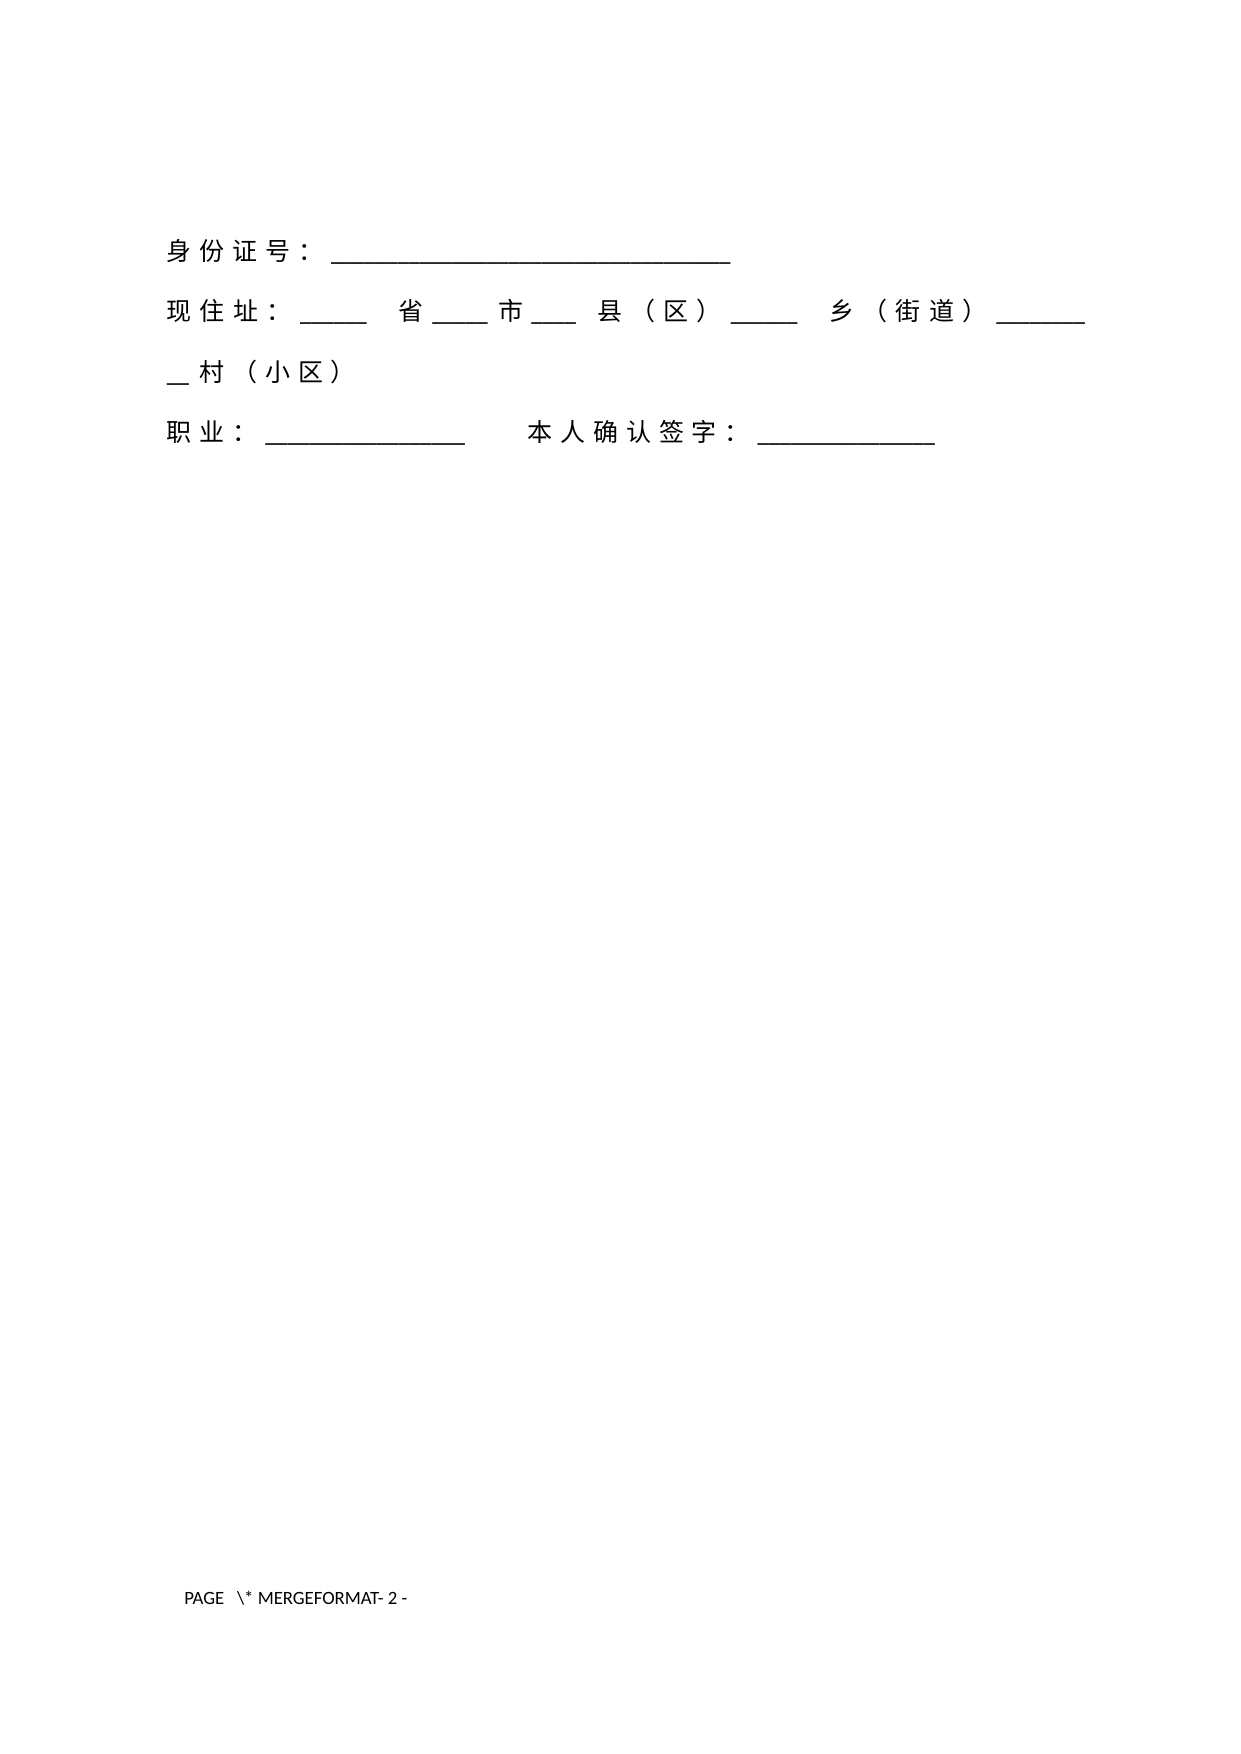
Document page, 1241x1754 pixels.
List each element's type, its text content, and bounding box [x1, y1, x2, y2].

text 身份证号：____________________________________ [167, 219, 1085, 280]
text 职业：__________________ 本人确认签字：________________ [167, 400, 1085, 461]
text 现住址：______省_____市____县（区）______乡（街道）__________村（小区） [167, 280, 1085, 400]
